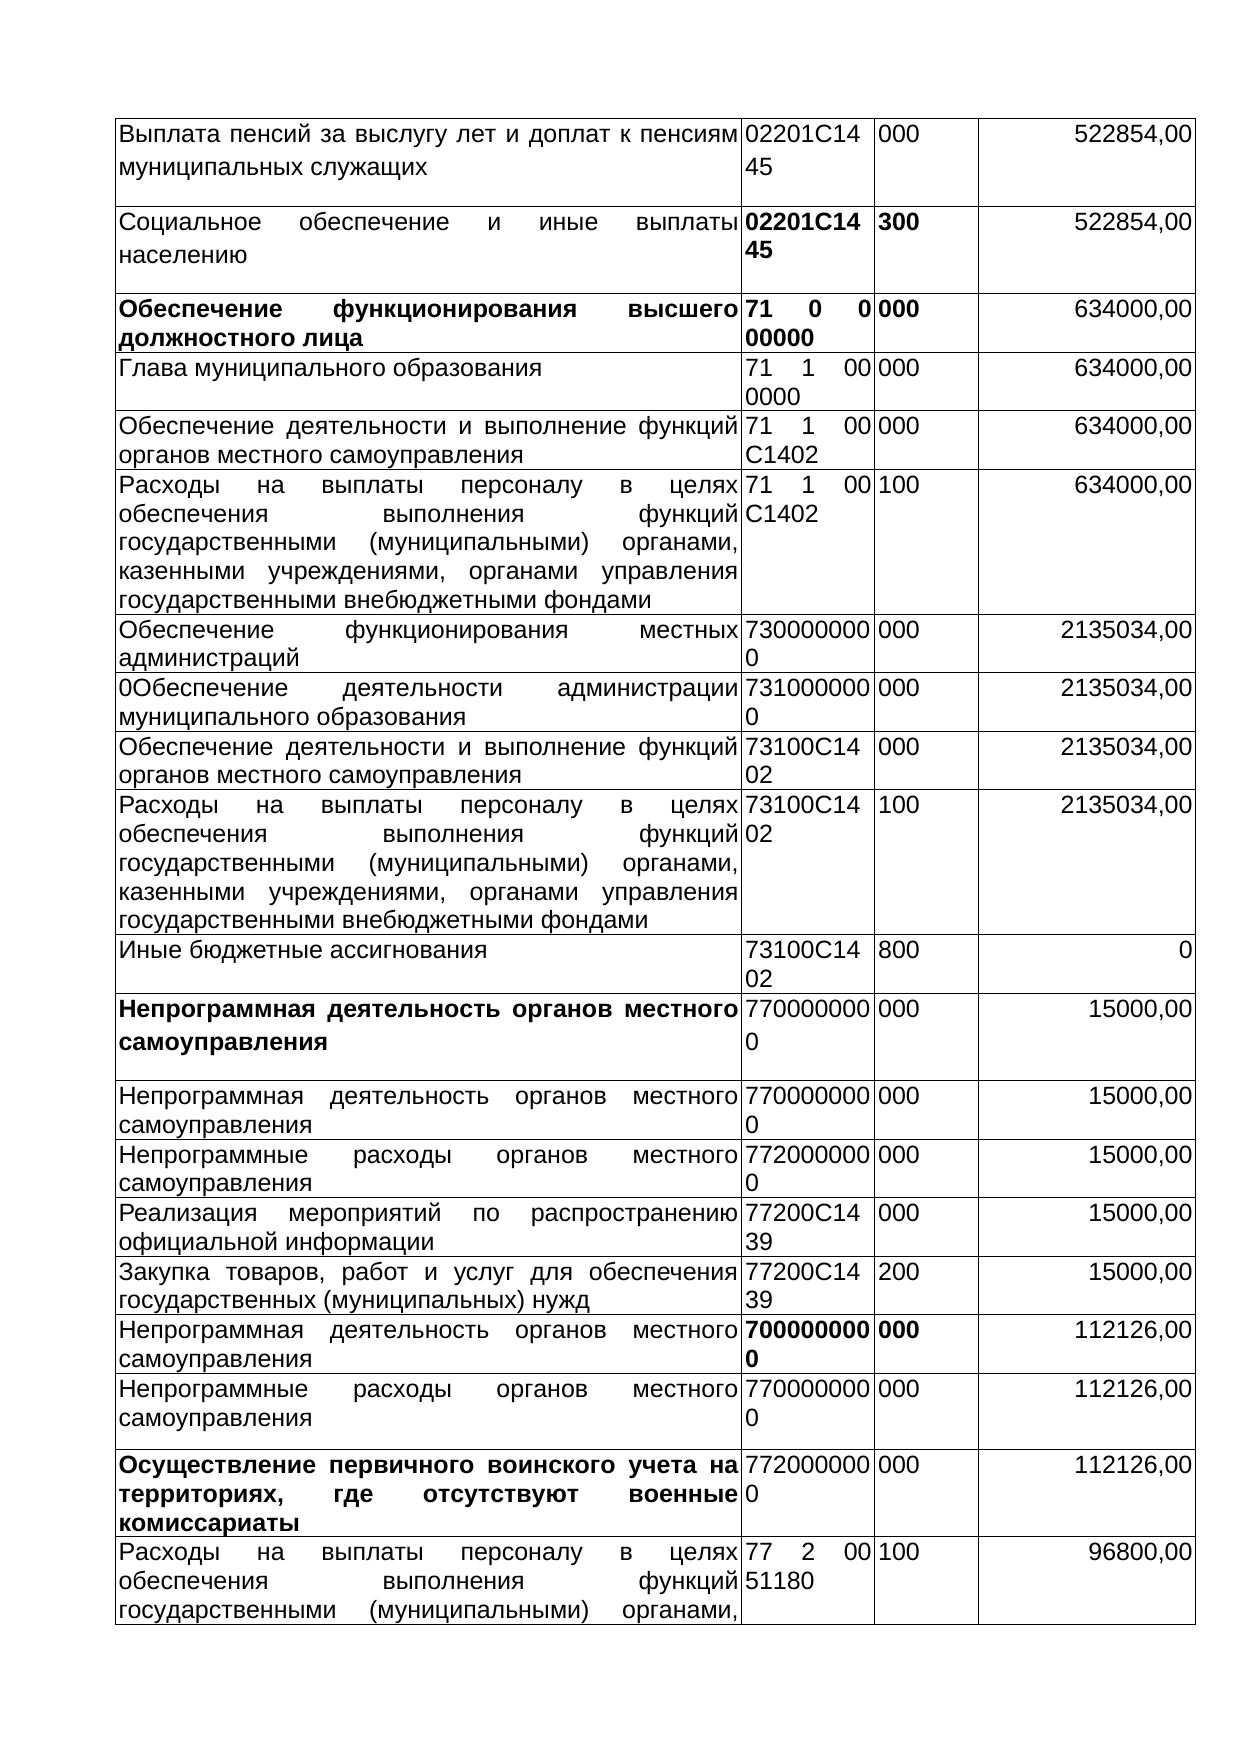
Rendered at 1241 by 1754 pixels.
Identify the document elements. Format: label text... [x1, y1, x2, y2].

table_cell 2135034,00 [979, 732, 1195, 789]
table_cell 0 [979, 935, 1195, 992]
table_cell Закупка товаров, работ и услуг для обеспечения государственных (муниципальных) нужд [116, 1257, 741, 1314]
table_cell 7700000000 [742, 1081, 874, 1138]
table_cell 71 1 00 0000 [742, 353, 874, 410]
table_cell Непрограммная деятельность органов местного самоуправления [116, 994, 741, 1080]
table_cell 77200С1439 [742, 1257, 874, 1314]
table_cell 000 [875, 615, 978, 672]
table_cell 71 1 00 С1402 [742, 411, 874, 469]
table_cell 300 [875, 207, 978, 293]
table_cell 000 [875, 673, 978, 731]
table_cell 2135034,00 [979, 790, 1195, 934]
table_cell 0Обеспечение деятельности администрации муниципального образования [116, 673, 741, 731]
table_cell 96800,00 [979, 1537, 1195, 1623]
table_cell 200 [875, 1257, 978, 1314]
table_cell 000 [875, 1450, 978, 1536]
table_cell 7000000000 [742, 1315, 874, 1373]
table_cell 100 [875, 1537, 978, 1623]
table_cell 000 [875, 294, 978, 352]
table_cell 000 [875, 1315, 978, 1373]
table_cell 000 [875, 1374, 978, 1449]
table_cell 000 [875, 119, 978, 206]
table_cell 73100С1402 [742, 935, 874, 992]
table_cell Глава муниципального образования [116, 353, 741, 410]
table_cell Иные бюджетные ассигнования [116, 935, 741, 992]
table_cell 522854,00 [979, 119, 1195, 206]
table_cell 100 [875, 790, 978, 934]
table_cell 7720000000 [742, 1450, 874, 1536]
table_cell Обеспечение деятельности и выполнение функций органов местного самоуправления [116, 732, 741, 789]
table_cell 7300000000 [742, 615, 874, 672]
table_cell 000 [875, 994, 978, 1080]
table_cell 77 2 00 51180 [742, 1537, 874, 1623]
table_cell 7310000000 [742, 673, 874, 731]
table_cell 02201С1445 [742, 119, 874, 206]
table_cell Непрограммная деятельность органов местного самоуправления [116, 1081, 741, 1138]
table_cell 15000,00 [979, 1140, 1195, 1197]
table_cell 73100С1402 [742, 790, 874, 934]
table_cell 2135034,00 [979, 615, 1195, 672]
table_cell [116, 1537, 741, 1623]
table_cell Обеспечение функционирования местных администраций [116, 615, 741, 672]
table_cell 000 [875, 1081, 978, 1138]
table_cell 000 [875, 1198, 978, 1256]
table_cell 77200С1439 [742, 1198, 874, 1256]
table_cell 15000,00 [979, 1257, 1195, 1314]
table_cell 2135034,00 [979, 673, 1195, 731]
table_cell 71 1 00 С1402 [742, 470, 874, 613]
table_cell 000 [875, 1140, 978, 1197]
table_cell 800 [875, 935, 978, 992]
table_cell Непрограммная деятельность органов местного самоуправления [116, 1315, 741, 1373]
table_cell 15000,00 [979, 1198, 1195, 1256]
table_cell 000 [875, 353, 978, 410]
table_cell Осуществление первичного воинского учета на территориях, где отсутствуют военные комиссариаты [116, 1450, 741, 1536]
table_cell 634000,00 [979, 411, 1195, 469]
table_cell 02201С1445 [742, 207, 874, 293]
table_cell 112126,00 [979, 1315, 1195, 1373]
table_cell 100 [875, 470, 978, 613]
table_cell 634000,00 [979, 294, 1195, 352]
table_cell 000 [875, 732, 978, 789]
table_cell Реализация мероприятий по распространению официальной информации [116, 1198, 741, 1256]
table_cell 000 [875, 411, 978, 469]
table_cell Социальное обеспечение и иные выплаты населению [116, 207, 741, 293]
table_cell 15000,00 [979, 994, 1195, 1080]
table_cell 71 0 0 00000 [742, 294, 874, 352]
table_cell Выплата пенсий за выслугу лет и доплат к пенсиям муниципальных служащих [116, 119, 741, 206]
table_cell 73100С1402 [742, 732, 874, 789]
table_cell Непрограммные расходы органов местного самоуправления [116, 1374, 741, 1449]
table_cell 7700000000 [742, 1374, 874, 1449]
table_cell 112126,00 [979, 1450, 1195, 1536]
table_cell 15000,00 [979, 1081, 1195, 1138]
table_cell Непрограммные расходы органов местного самоуправления [116, 1140, 741, 1197]
table_cell 112126,00 [979, 1374, 1195, 1449]
table_cell 7700000000 [742, 994, 874, 1080]
table_cell Обеспечение деятельности и выполнение функций органов местного самоуправления [116, 411, 741, 469]
table_cell 522854,00 [979, 207, 1195, 293]
table_cell 634000,00 [979, 353, 1195, 410]
table_cell Обеспечение функционирования высшего должностного лица [116, 294, 741, 352]
table_cell 7720000000 [742, 1140, 874, 1197]
table_cell 634000,00 [979, 470, 1195, 613]
